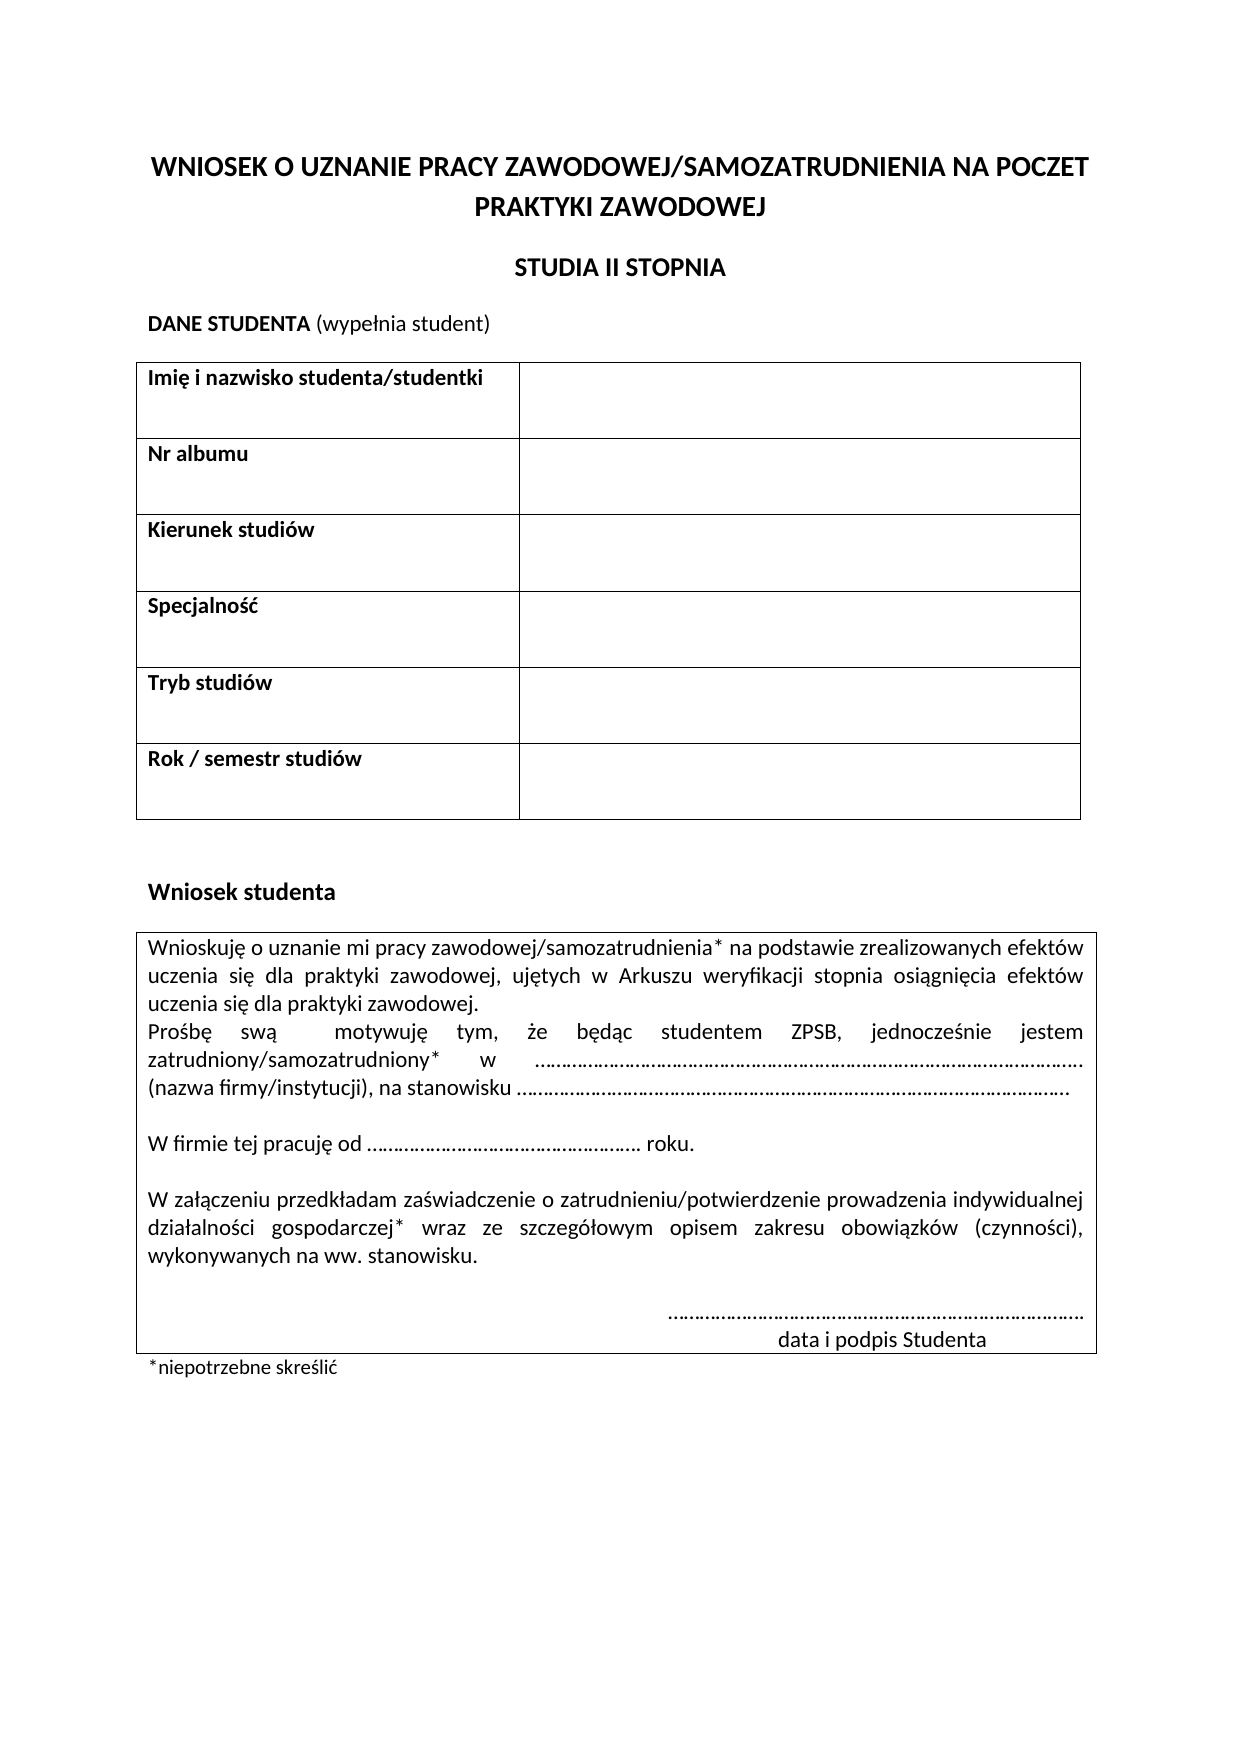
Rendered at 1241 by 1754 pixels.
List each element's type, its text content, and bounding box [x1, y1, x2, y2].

table_header Wnioskuję o uznanie mi pracy zawodowej/samozatrudnienia* na podstawie zrealizowanych efektów uczenia się dla praktyki zawodowej, ujętych w Arkuszu weryfikacji stopnia osiągnięcia efektów uczenia się dla praktyki zawodowej. Prośbę swą motywuję tym, że będąc studentem ZPSB, jednocześnie jestem zatrudniony/samozatrudniony* w ………………………………………………………………………………………….. (nazwa firmy/instytucji), na stanowisku …………………………………………………………………………………………… W firmie tej pracuję od ……………………………………………. roku. W załączeniu przedkładam zaświadczenie o zatrudnieniu/potwierdzenie prowadzenia indywidualnej działalności gospodarczej* wraz ze szczegółowym opisem zakresu obowiązków (czynności), wykonywanych na ww. stanowisku. ……………………………………………………………………. data i podpis Studenta [137, 933, 1096, 1353]
table_header Imię i nazwisko studenta/studentki [137, 363, 519, 438]
table_cell [520, 744, 1080, 819]
text WNIOSEK O UZNANIE PRACY ZAWODOWEJ/SAMOZATRUDNIENIA NA POCZET PRAKTYKI ZAWODOWEJ [148, 148, 1093, 224]
table_cell [520, 668, 1080, 743]
table_cell [520, 592, 1080, 667]
table_cell Specjalność [137, 592, 519, 667]
table_header [520, 363, 1080, 438]
table_cell Rok / semestr studiów [137, 744, 519, 819]
table_cell Kierunek studiów [137, 515, 519, 591]
table_cell Nr albumu [137, 439, 519, 514]
table_cell Tryb studiów [137, 668, 519, 743]
text *niepotrzebne skreślić [148, 1354, 1093, 1379]
table_cell [520, 439, 1080, 514]
text DANE STUDENTA (wypełnia student) [148, 309, 1093, 337]
table_cell [520, 515, 1080, 591]
text STUDIA II STOPNIA [148, 250, 1093, 283]
text Wniosek studenta [148, 876, 1093, 906]
